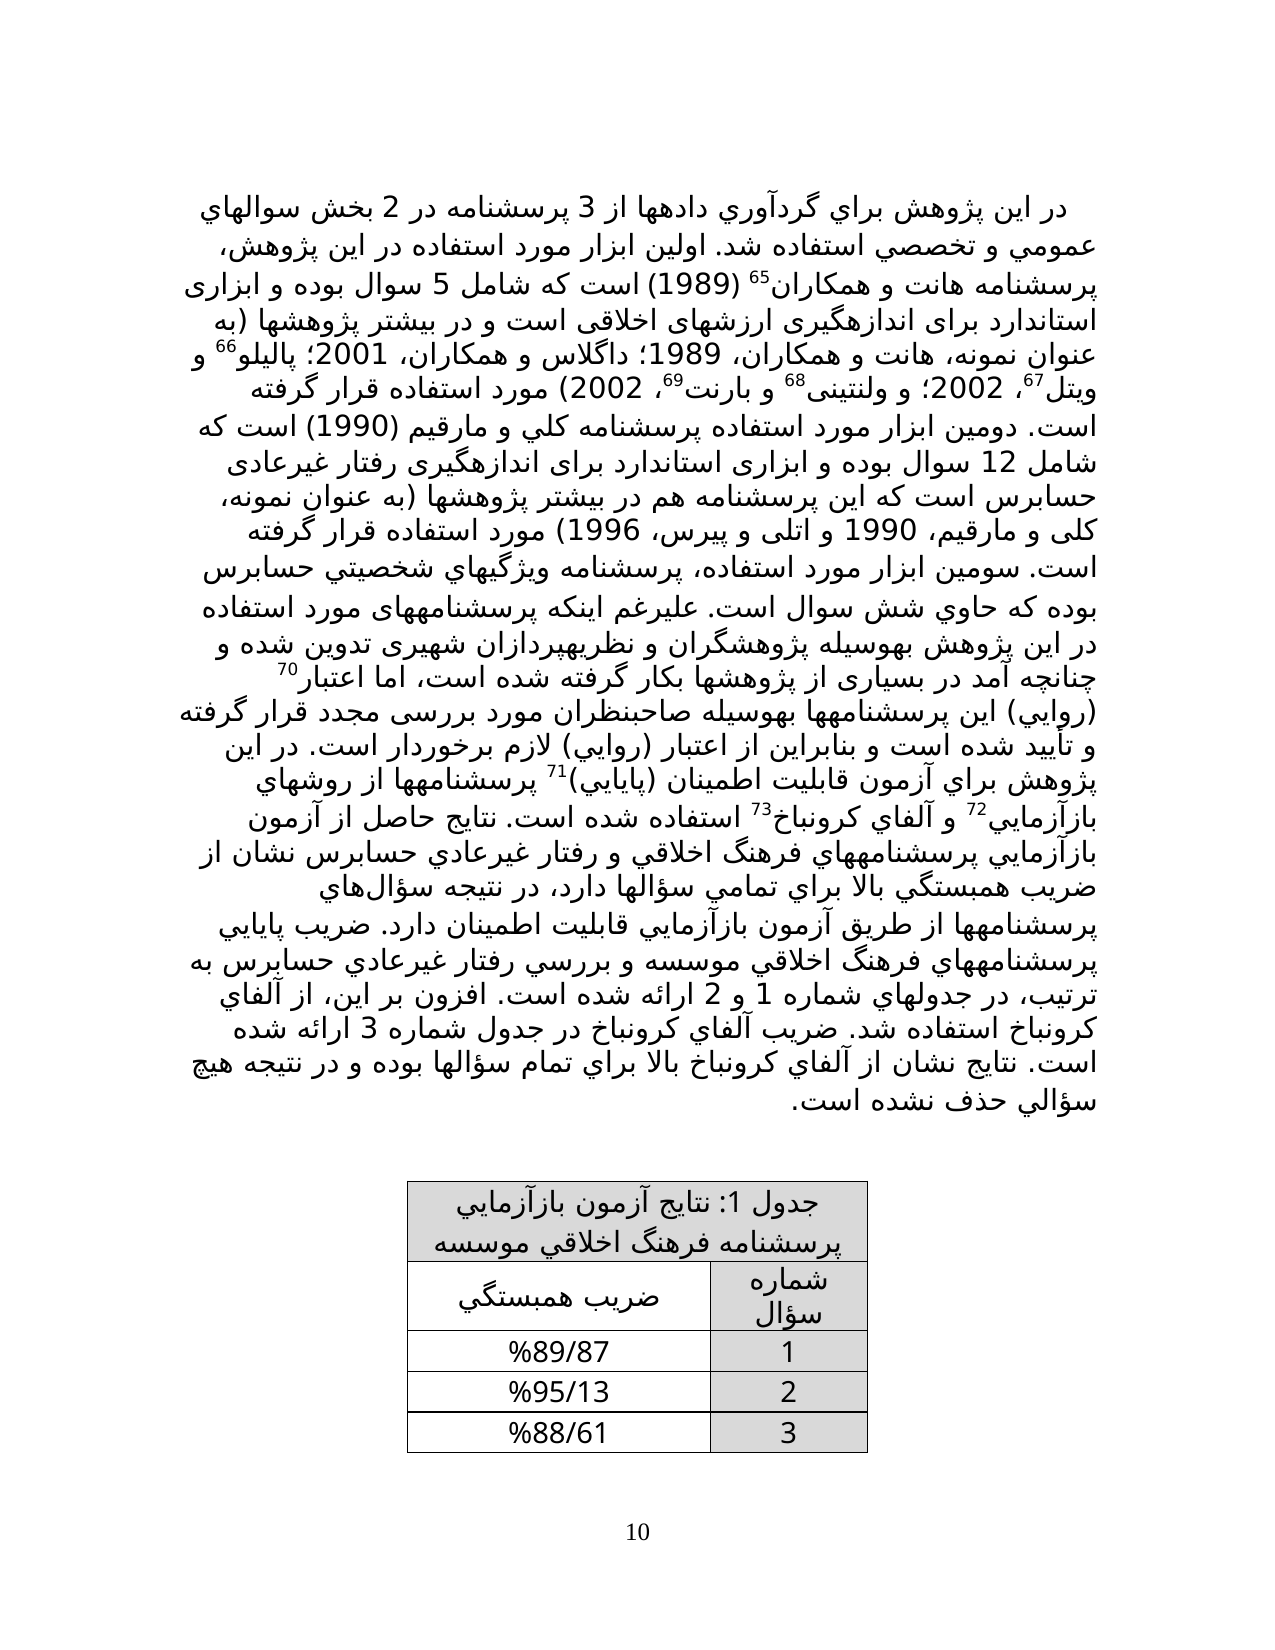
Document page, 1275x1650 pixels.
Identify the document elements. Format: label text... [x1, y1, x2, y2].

table_cell %89/87 [408, 1331, 710, 1371]
table_cell 2 [711, 1372, 867, 1411]
table_cell ضريب همبستگي [408, 1262, 710, 1330]
table_header جدول 1: نتايج آزمون بازآزمايي پرسشنامه فرهنگ اخلاقي موسسه [408, 1182, 867, 1261]
table_cell %95/13 [408, 1372, 710, 1411]
table_cell 3 [711, 1413, 867, 1452]
table_cell شماره سؤال [711, 1262, 867, 1330]
table_cell %88/61 [408, 1413, 710, 1452]
text در اين پژوهش براي گردآوري دادهها از 3 پرسشنامه در 2 بخش سوالهاي عمومي و تخصصي استفاده شد. اولين ابزار مورد استفاده در اين پژوهش، پرسشنامه هانت و همکاران65 (1989) است که شامل 5 سوال بوده و ابزاری استاندارد برای اندازهگيری ارزشهای اخلاقی است و در بيشتر پژوهشها (به عنوان نمونه، هانت و همکاران، 1989؛ داگلاس و همکاران، 2001؛ پاليلو66 و ويتل67، 2002؛ و ولنتينی68 و بارنت69، 2002) مورد استفاده قرار گرفته است. دومين ابزار مورد استفاده پرسشنامه کلي و مارقيم (1990) است که شامل 12 سوال بوده و ابزاری استاندارد برای اندازهگيری رفتار غيرعادی حسابرس است که اين پرسشنامه هم در بيشتر پژوهشها (به عنوان نمونه، کلی و مارقيم، 1990 و اتلی و پيرس، 1996) مورد استفاده قرار گرفته است. سومين ابزار مورد استفاده، پرسشنامه ويژگيهاي شخصيتي حسابرس بوده که حاوي شش سوال است. علیرغم اينکه پرسشنامههای مورد استفاده در اين پژوهش بهوسيله پژوهشگران و نظريهپردازان شهيری تدوين شده و چنانچه آمد در بسياری از پژوهشها بکار گرفته شده است، اما اعتبار70 (روايي) اين پرسشنامهها بهوسيله صاحبنظران مورد بررسی مجدد قرار گرفته و تأييد شده است و بنابراين از اعتبار (روايي) لازم برخوردار است. در اين پژوهش براي آزمون قابليت اطمينان (پايايي)71 پرسشنامهها از روشهاي بازآزمايي72 و آلفاي کرونباخ73 استفاده شده است. نتايج حاصل از آزمون بازآزمايي پرسشنامههاي فرهنگ اخلاقي و رفتار غيرعادي حسابرس نشان از ضريب همبستگي بالا براي تمامي سؤالها دارد، در نتيجه سؤال‌هاي پرسشنامهها از طريق آزمون بازآزمايي قابليت اطمينان دارد. ضريب پايايي پرسشنامههاي فرهنگ اخلاقي موسسه و بررسي رفتار غيرعادي حسابرس به ترتيب، در جدولهاي شماره 1 و 2 ارائه شده است. افزون‌ بر اين، از آلفاي کرونباخ استفاده شد. ضريب آلفاي کرونباخ در جدول شماره 3 ارائه شده است. نتايج نشان از آلفاي کرونباخ بالا براي تمام سؤالها بوده و در نتيجه هيچ سؤالي حذف نشده است. [177, 190, 1098, 1119]
table_cell 1 [711, 1331, 867, 1371]
